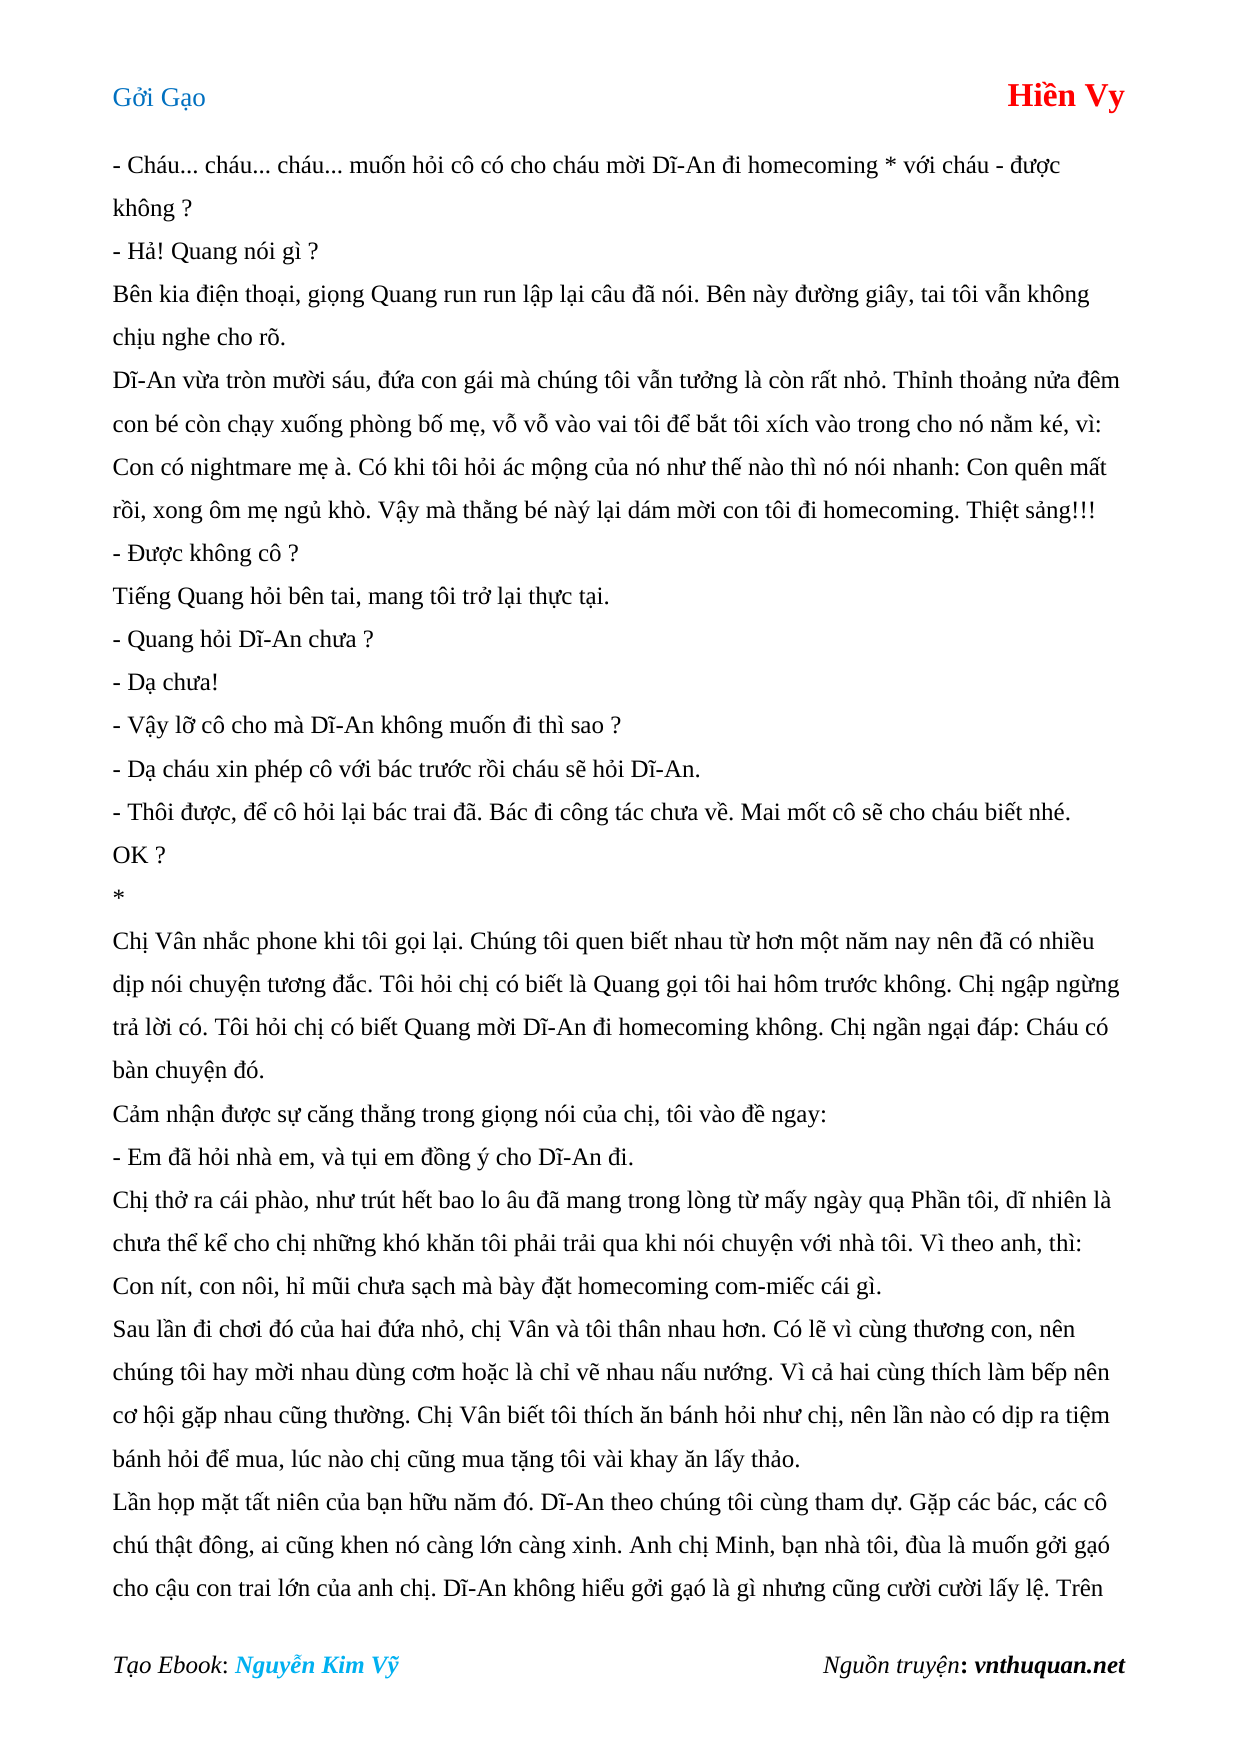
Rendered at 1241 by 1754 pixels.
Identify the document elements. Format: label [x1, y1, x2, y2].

text [112, 150, 1128, 1602]
